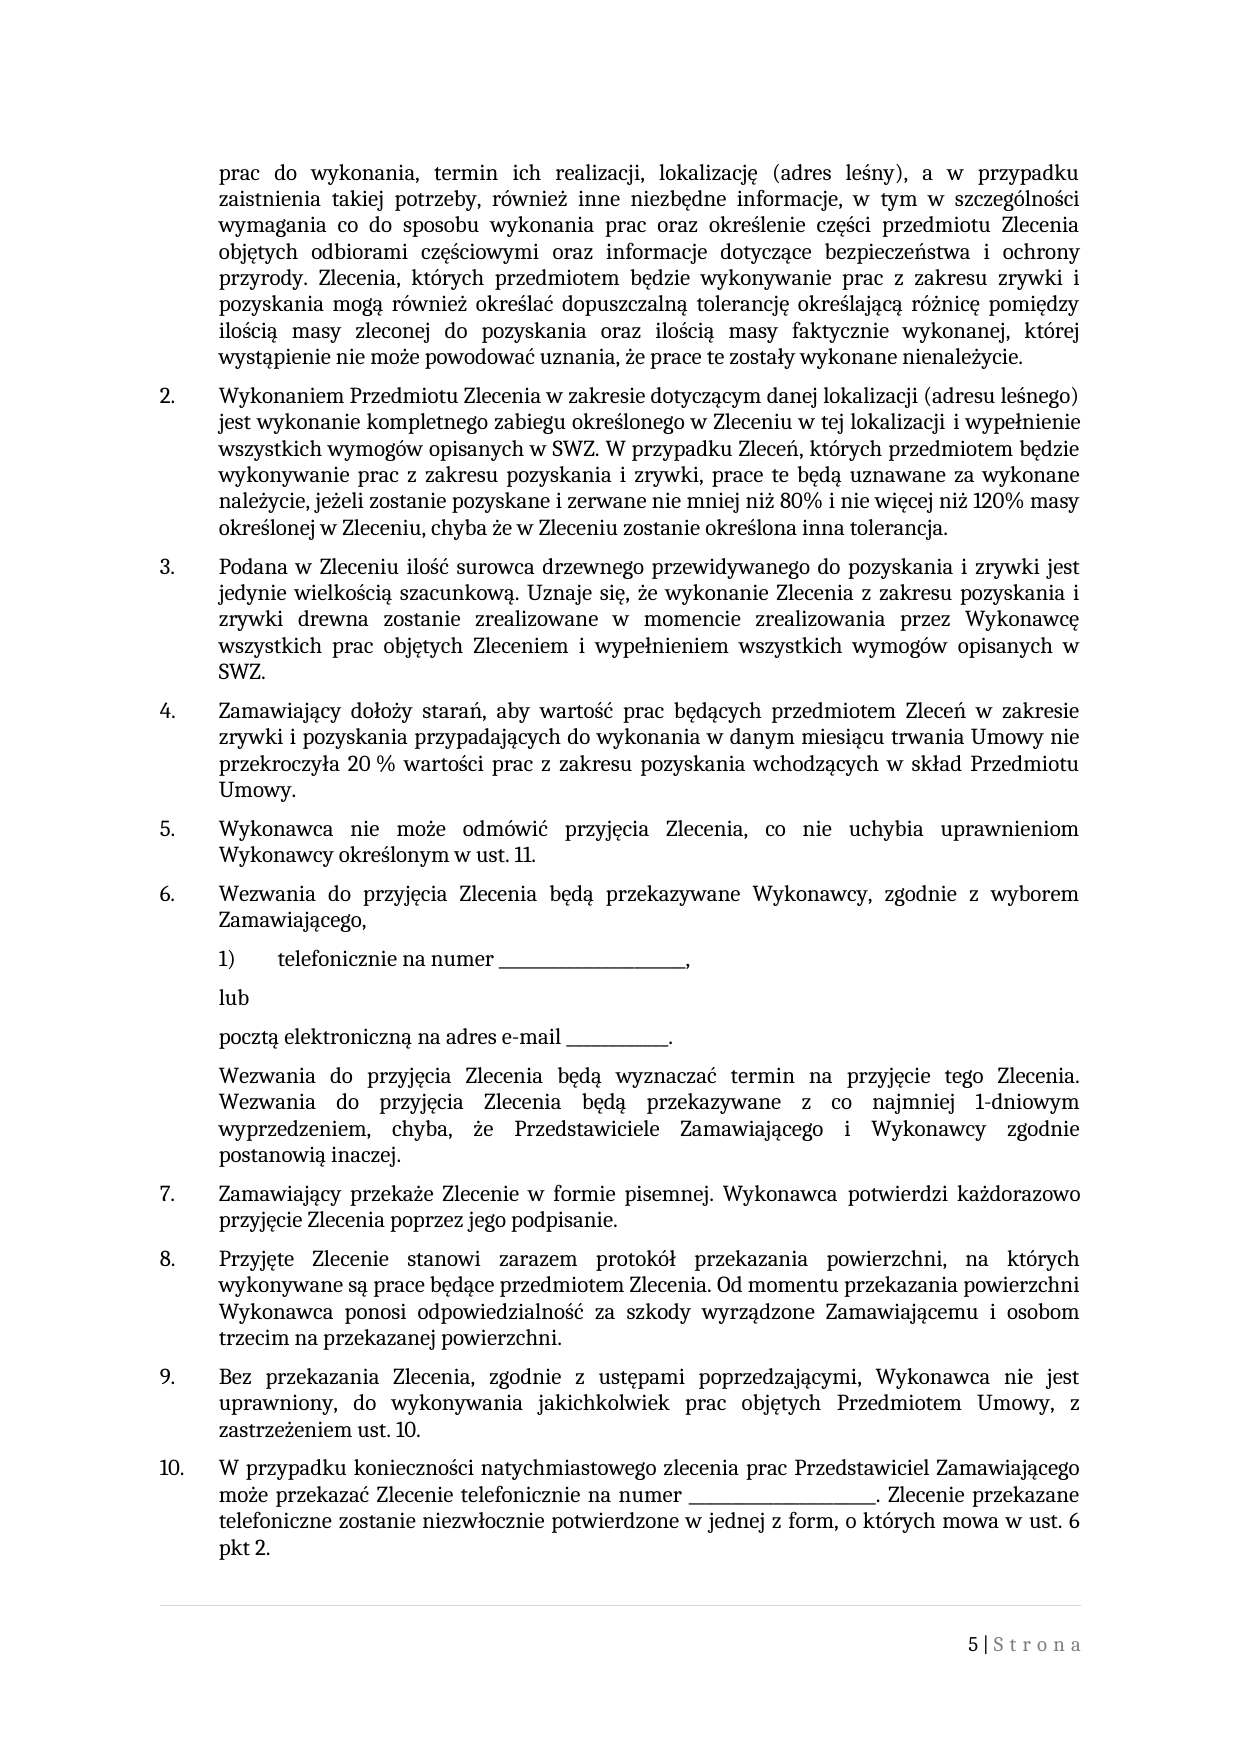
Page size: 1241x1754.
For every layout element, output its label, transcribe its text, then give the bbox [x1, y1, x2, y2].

list Podana w Zleceniu ilość surowca drzewnego przewidywanego do pozyskania i zrywki jest jedynie wielkością szacunkową. Uznaje się, że wykonanie Zlecenia z zakresu pozyskania i zrywki drewna zostanie zrealizowane w momencie zrealizowania przez Wykonawcę wszystkich prac objętych Zleceniem i wypełnieniem wszystkich wymogów opisanych w SWZ. [159, 553, 1081, 685]
text Wezwania do przyjęcia Zlecenia będą wyznaczać termin na przyjęcie tego Zlecenia. Wezwania do przyjęcia Zlecenia będą przekazywane z co najmniej 1-dniowym wyprzedzeniem, chyba, że Przedstawiciele Zamawiającego i Wykonawcy zgodnie postanowią inaczej. [218, 1063, 1081, 1168]
list Wykonaniem Przedmiotu Zlecenia w zakresie dotyczącym danej lokalizacji (adresu leśnego) jest wykonanie kompletnego zabiegu określonego w Zleceniu w tej lokalizacji i wypełnienie wszystkich wymogów opisanych w SWZ. W przypadku Zleceń, których przedmiotem będzie wykonywanie prac z zakresu pozyskania i zrywki, prace te będą uznawane za wykonane należycie, jeżeli zostanie pozyskane i zerwane nie mniej niż 80% i nie więcej niż 120% masy określonej w Zleceniu, chyba że w Zleceniu zostanie określona inna tolerancja. [159, 383, 1081, 541]
list Zamawiający dołoży starań, aby wartość prac będących przedmiotem Zleceń w zakresie zrywki i pozyskania przypadających do wykonania w danym miesiącu trwania Umowy nie przekroczyła 20 % wartości prac z zakresu pozyskania wchodzących w skład Przedmiotu Umowy. [159, 698, 1081, 803]
list Przyjęte Zlecenie stanowi zarazem protokół przekazania powierzchni, na których wykonywane są prace będące przedmiotem Zlecenia. Od momentu przekazania powierzchni Wykonawca ponosi odpowiedzialność za szkody wyrządzone Zamawiającemu i osobom trzecim na przekazanej powierzchni. [159, 1246, 1081, 1351]
list Zamawiający przekaże Zlecenie w formie pisemnej. Wykonawca potwierdzi każdorazowo przyjęcie Zlecenia poprzez jego podpisanie. [159, 1181, 1081, 1233]
text pocztą elektroniczną na adres e-mail ____________. [218, 1024, 1081, 1050]
list W przypadku konieczności natychmiastowego zlecenia prac Przedstawiciel Zamawiającego może przekazać Zlecenie telefonicznie na numer ______________________. Zlecenie przekazane telefoniczne zostanie niezwłocznie potwierdzone w jednej z form, o których mowa w ust. 6 pkt 2. [159, 1455, 1081, 1561]
list Wykonawca nie może odmówić przyjęcia Zlecenia, co nie uchybia uprawnieniom Wykonawcy określonym w ust. 11. [159, 816, 1081, 868]
list telefonicznie na numer ______________________, [218, 946, 1081, 972]
list Bez przekazania Zlecenia, zgodnie z ustępami poprzedzającymi, Wykonawca nie jest uprawniony, do wykonywania jakichkolwiek prac objętych Przedmiotem Umowy, z zastrzeżeniem ust. 10. [159, 1364, 1081, 1443]
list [159, 159, 1081, 370]
list Wezwania do przyjęcia Zlecenia będą przekazywane Wykonawcy, zgodnie z wyborem Zamawiającego, [159, 881, 1081, 933]
text lub [218, 985, 1081, 1011]
